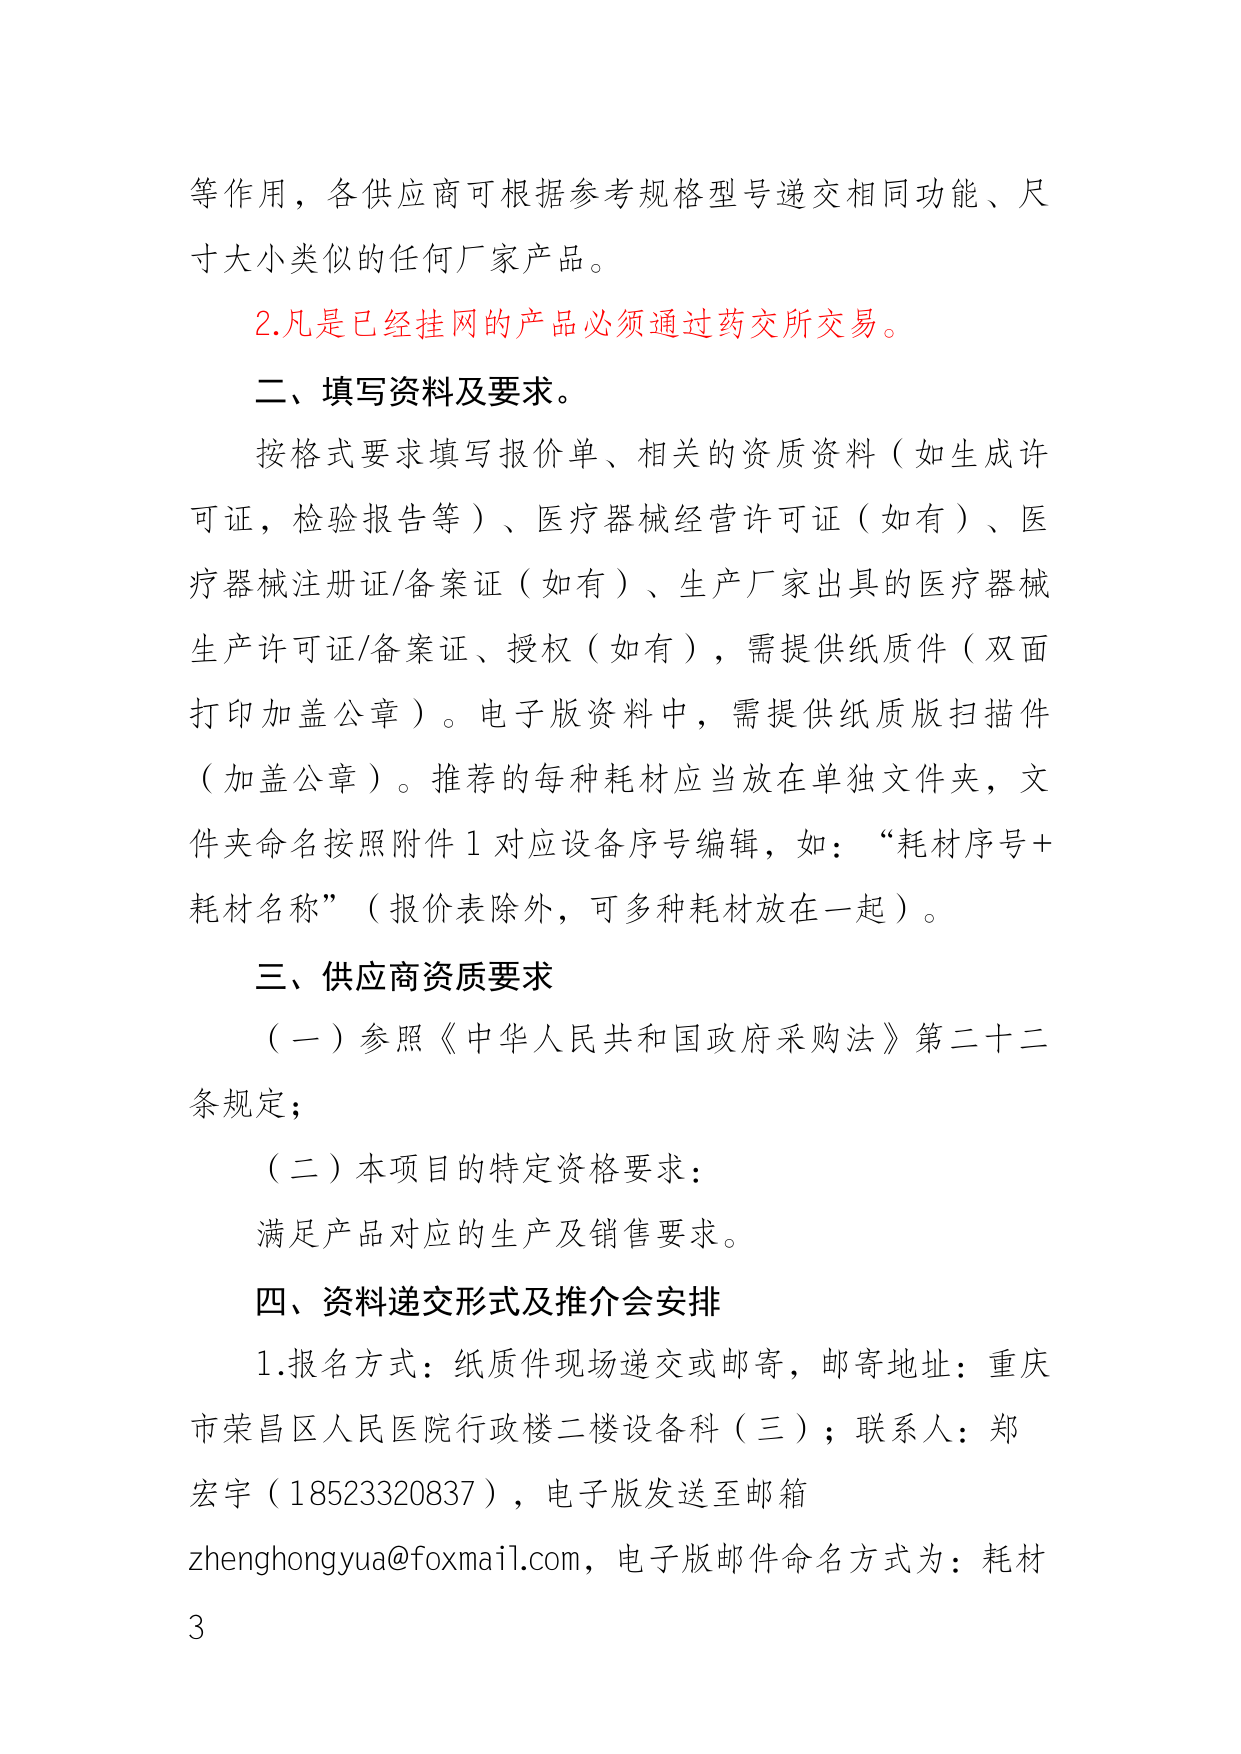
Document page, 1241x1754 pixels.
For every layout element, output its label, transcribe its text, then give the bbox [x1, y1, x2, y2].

list 填写资料及要求。 [187, 357, 1053, 422]
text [187, 1332, 1053, 1592]
list 2.凡是已经挂网的产品必须通过药交所交易。 [187, 292, 1053, 357]
text 满足产品对应的生产及销售要求。 [187, 1202, 1053, 1267]
list 按格式要求填写报价单、相关的资质资料（如生成许可证，检验报告等）、医疗器械经营许可证（如有）、医疗器械注册证/备案证（如有）、生产厂家出具的医疗器械生产许可证/备案证、授权（如有），需提供纸质件（双面打印加盖公章）。电子版资料中，需提供纸质版扫描件（加盖公章）。推荐的每种耗材应当放在单独文件夹，文件夹命名按照附件1对应设备序号编辑，如：“耗材序号+耗材名称”（报价表除外，可多种耗材放在一起）。 [187, 422, 1053, 942]
text 三、供应商资质要求 [187, 942, 1053, 1007]
text （一）参照《中华人民共和国政府采购法》第二十二条规定； [187, 1007, 1053, 1137]
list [187, 162, 1053, 292]
text 四、资料递交形式及推介会安排 [187, 1267, 1053, 1332]
text （二）本项目的特定资格要求： [187, 1137, 1053, 1202]
